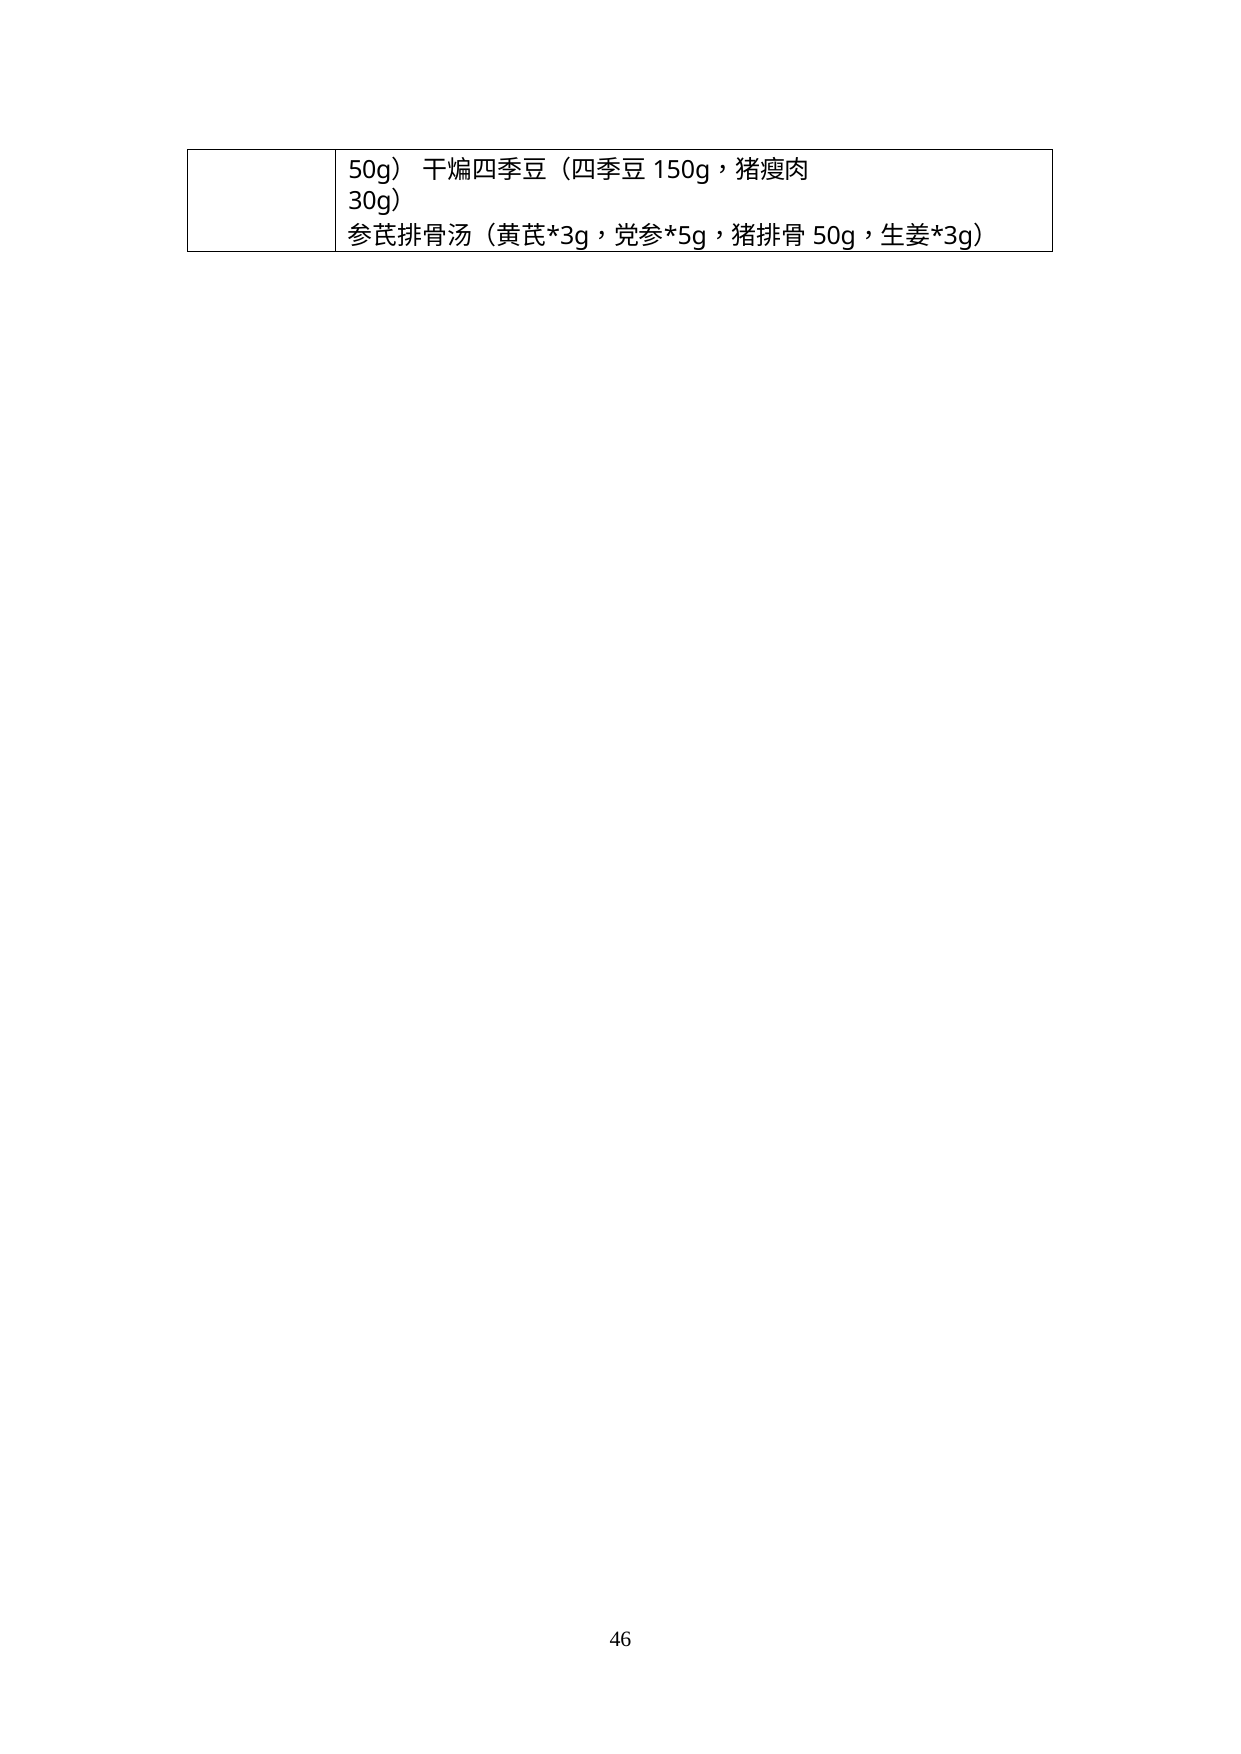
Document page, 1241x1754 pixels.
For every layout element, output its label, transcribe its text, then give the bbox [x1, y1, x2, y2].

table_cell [336, 150, 1052, 251]
table_cell 晚餐 [188, 150, 335, 251]
